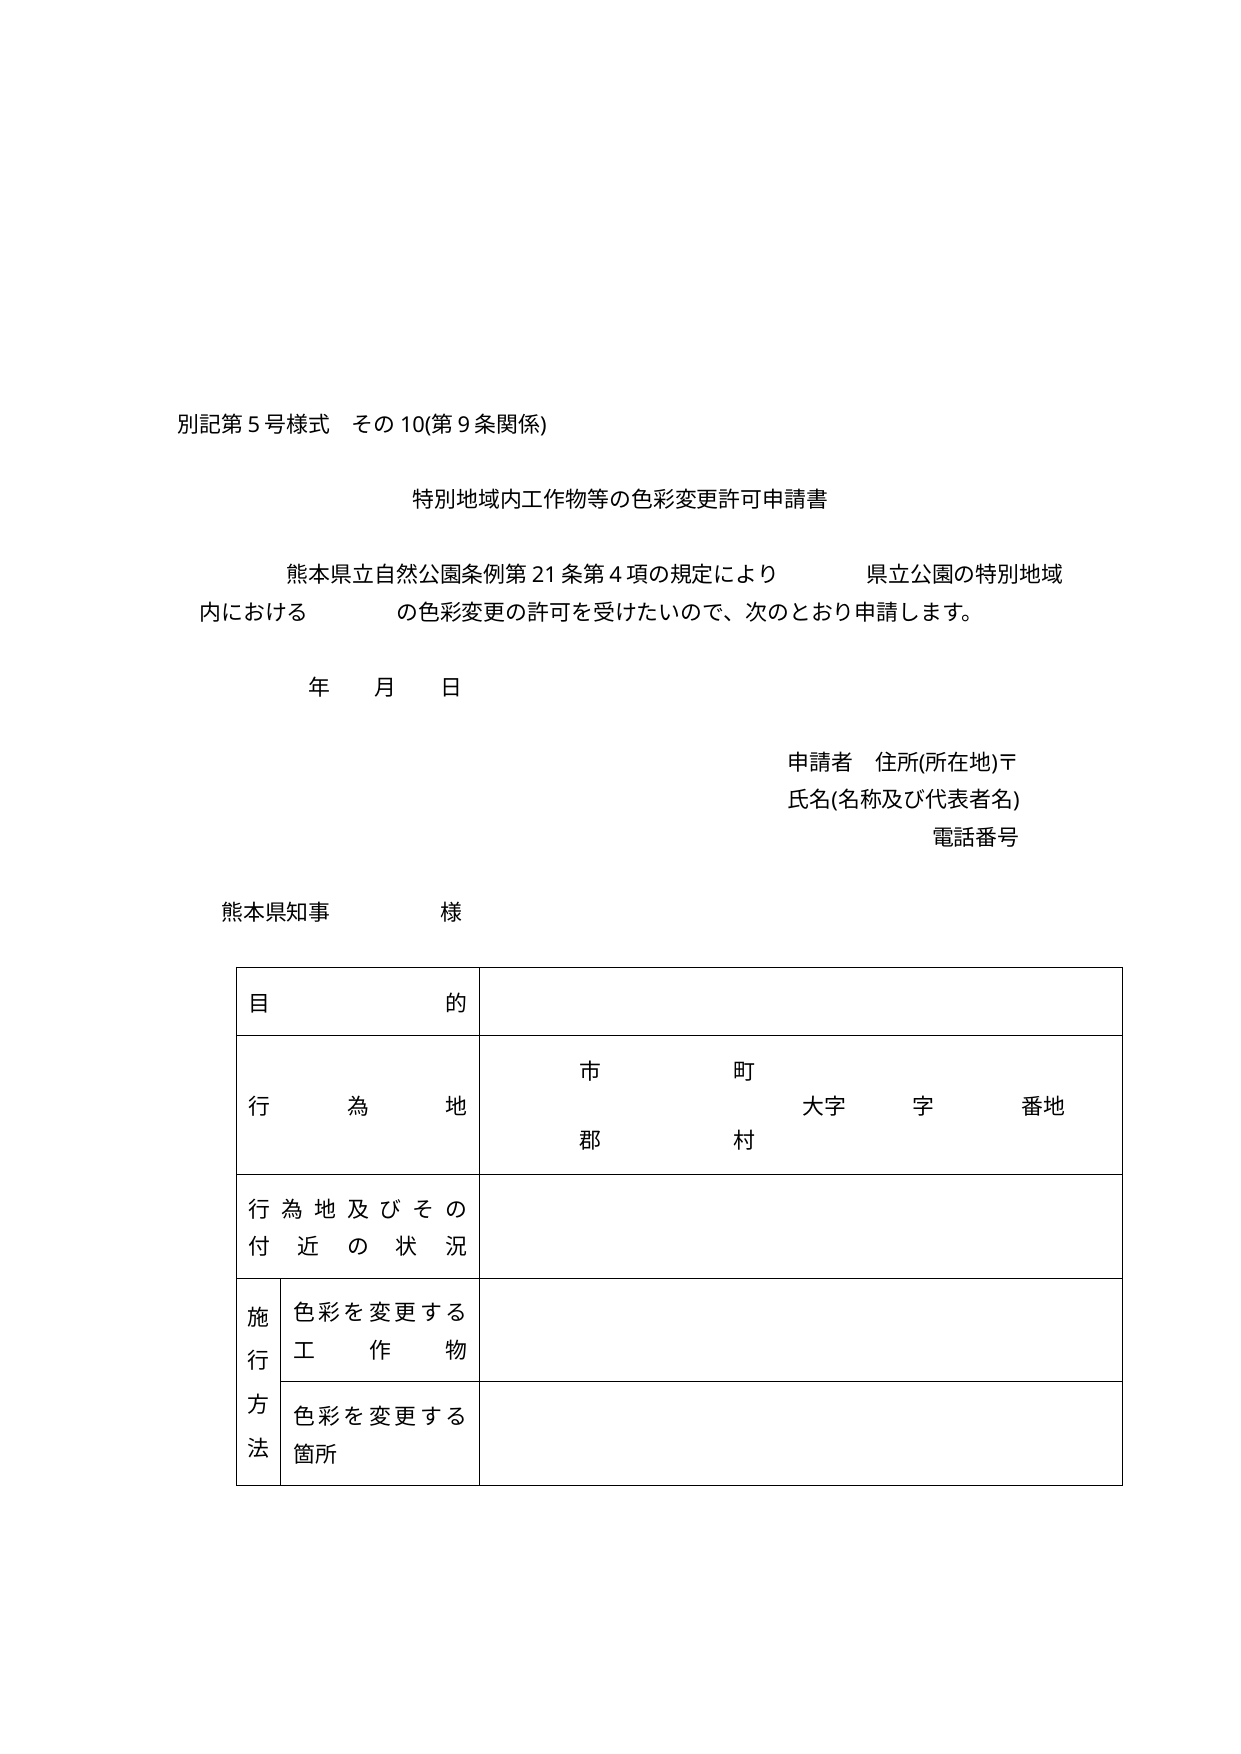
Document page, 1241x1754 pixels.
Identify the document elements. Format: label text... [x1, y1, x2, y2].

table_cell 町 村 [634, 1036, 790, 1173]
table_cell 大字 字 番地 [790, 1036, 1122, 1173]
table_cell 色彩を変更する箇所 [281, 1382, 479, 1485]
table_header 目的 [237, 968, 479, 1035]
text 電話番号 [199, 817, 1019, 854]
text 年 月 日 [177, 667, 1063, 704]
table_cell [480, 1175, 1122, 1278]
table_cell 施行方法 [237, 1279, 280, 1485]
table_cell 市 郡 [480, 1036, 634, 1173]
text 申請者 住所(所在地)〒 [199, 742, 1019, 779]
table_cell 行為地及びその 付近の状況 [237, 1175, 479, 1278]
table_header [480, 968, 1122, 1035]
text 熊本県知事 様 [177, 892, 1063, 929]
table_cell [480, 1279, 1122, 1381]
text 熊本県立自然公園条例第21条第4項の規定により 県立公園の特別地域内における の色彩変更の許可を受けたいので、次のとおり申請します。 [199, 554, 1063, 629]
table_cell 色彩を変更する工作物 [281, 1279, 479, 1381]
table_cell 行為地 [237, 1036, 479, 1173]
text 氏名(名称及び代表者名) [199, 779, 1019, 817]
table_cell [480, 1382, 1122, 1485]
text 特別地域内工作物等の色彩変更許可申請書 [177, 479, 1063, 517]
text 別記第5号様式 その10(第9条関係) [177, 404, 1063, 442]
